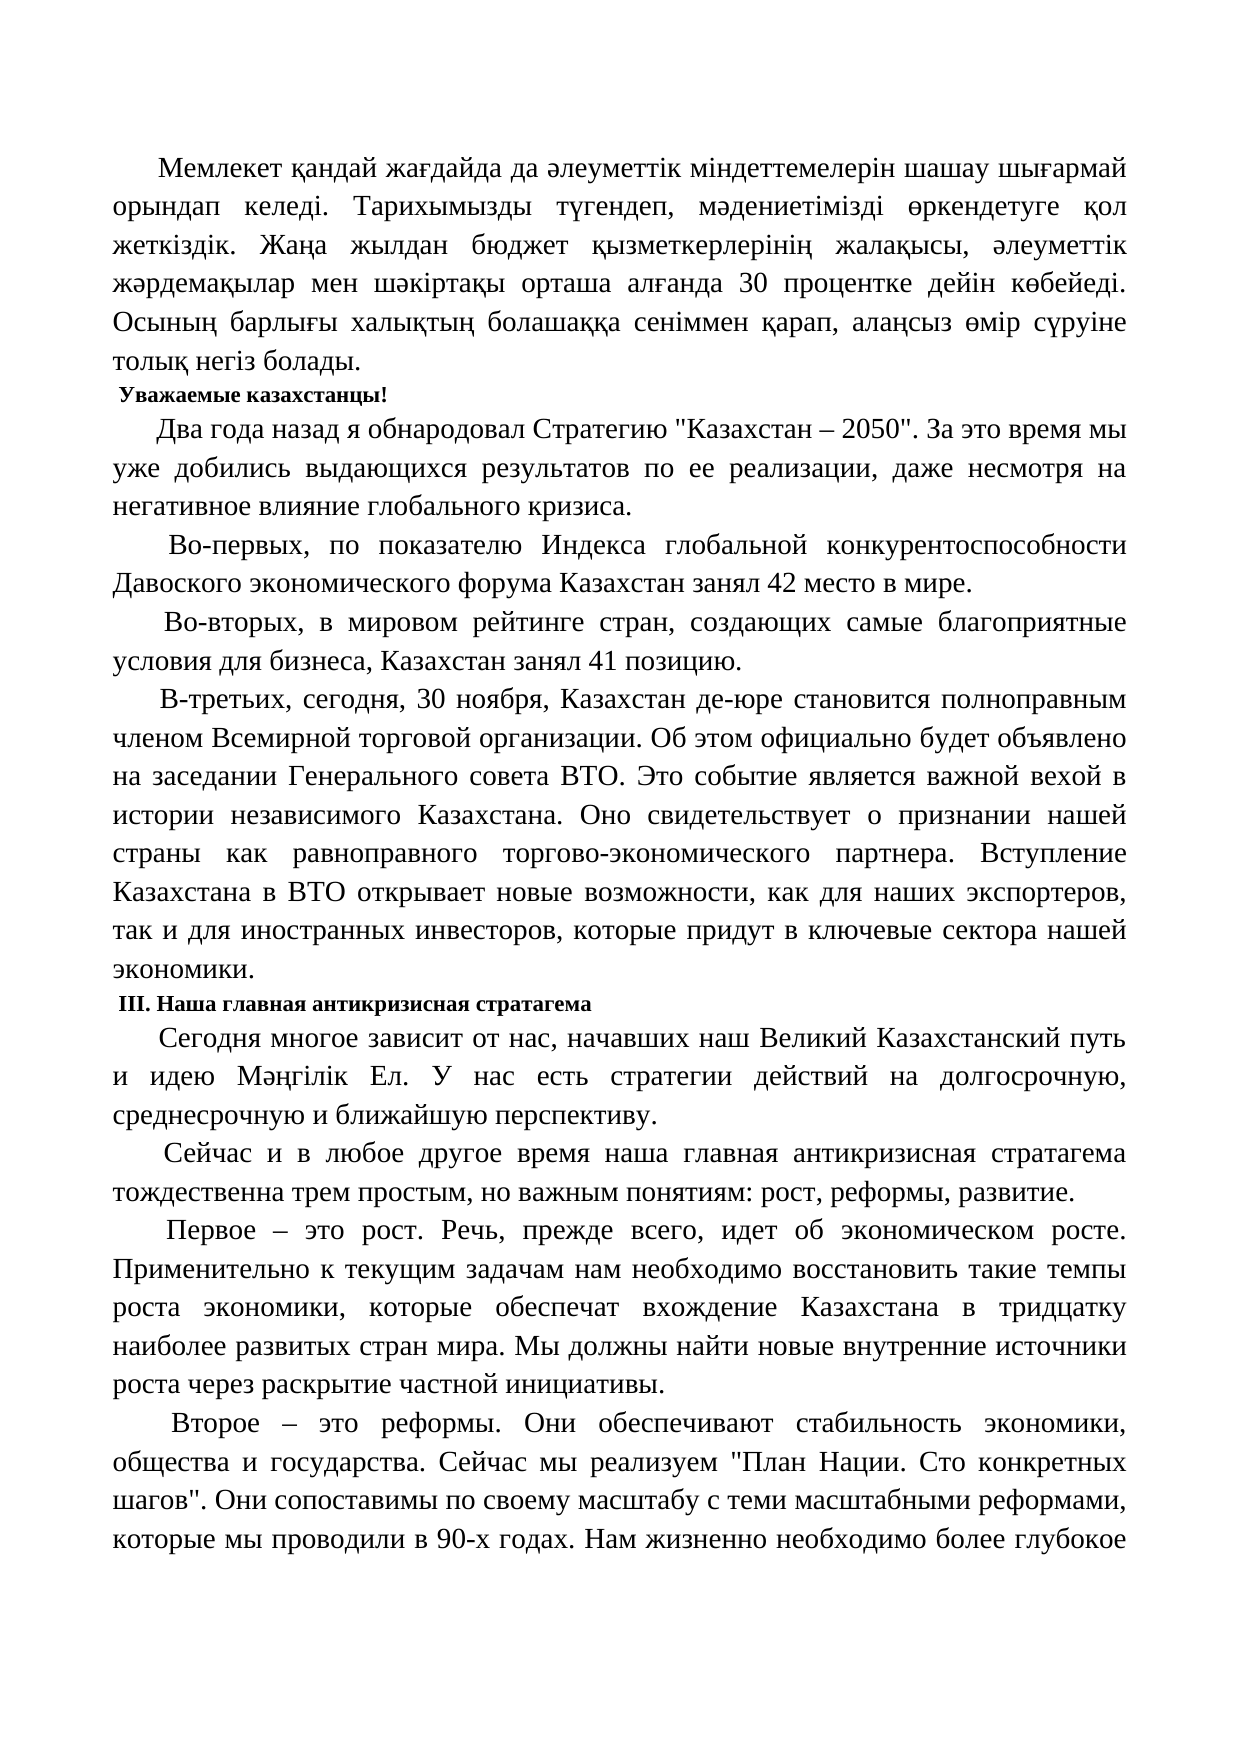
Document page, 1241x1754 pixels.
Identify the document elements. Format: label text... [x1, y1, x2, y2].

text В-третьих, сегодня, 30 ноября, Казахстан де-юре становится полноправным членом Всемирной торговой организации. Об этом официально будет объявлено на заседании Генерального совета ВТО. Это событие является важной вехой в истории независимого Казахстана. Оно свидетельствует о признании нашей страны как равноправного торгово-экономического партнера. Вступление Казахстана в ВТО открывает новые возможности, как для наших экспортеров, так и для иностранных инвесторов, которые придут в ключевые сектора нашей экономики. [112, 681, 1128, 984]
text Первое – это рост. Речь, прежде всего, идет об экономическом росте. Применительно к текущим задачам нам необходимо восстановить такие темпы роста экономики, которые обеспечат вхождение Казахстана в тридцатку наиболее развитых стран мира. Мы должны найти новые внутренние источники роста через раскрытие частной инициативы. [112, 1212, 1128, 1400]
text Во-вторых, в мировом рейтинге стран, создающих самые благоприятные условия для бизнеса, Казахстан занял 41 позицию. [112, 604, 1128, 676]
text III. Наша главная антикризисная стратагема [112, 989, 1128, 1016]
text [112, 1405, 1128, 1554]
text Два года назад я обнародовал Стратегию "Казахстан – 2050". За это время мы уже добились выдающихся результатов по ее реализации, даже несмотря на негативное влияние глобального кризиса. [112, 411, 1128, 522]
text Сейчас и в любое другое время наша главная антикризисная стратагема тождественна трем простым, но важным понятиям: рост, реформы, развитие. [112, 1135, 1128, 1207]
text Мемлекет қандай жағдайда да әлеуметтік міндеттемелерін шашау шығармай орындап келеді. Тарихымызды түгендеп, мәдениетімізді өркендетуге қол жеткіздік. Жаңа жылдан бюджет қызметкерлерінің жалақысы, әлеуметтік жәрдемақылар мен шәкіртақы орташа алғанда 30 процентке дейін көбейеді. Осының барлығы халықтың болашаққа сеніммен қарап, алаңсыз өмір сүруіне толық негіз болады. [112, 150, 1128, 376]
text Сегодня многое зависит от нас, начавших наш Великий Казахстанский путь и идею Мәңгілік Ел. У нас есть стратегии действий на долгосрочную, среднесрочную и ближайшую перспективу. [112, 1020, 1128, 1130]
text Во-первых, по показателю Индекса глобальной конкурентоспособности Давоского экономического форума Казахстан занял 42 место в мире. [112, 527, 1128, 599]
text Уважаемые казахстанцы! [112, 381, 1128, 408]
